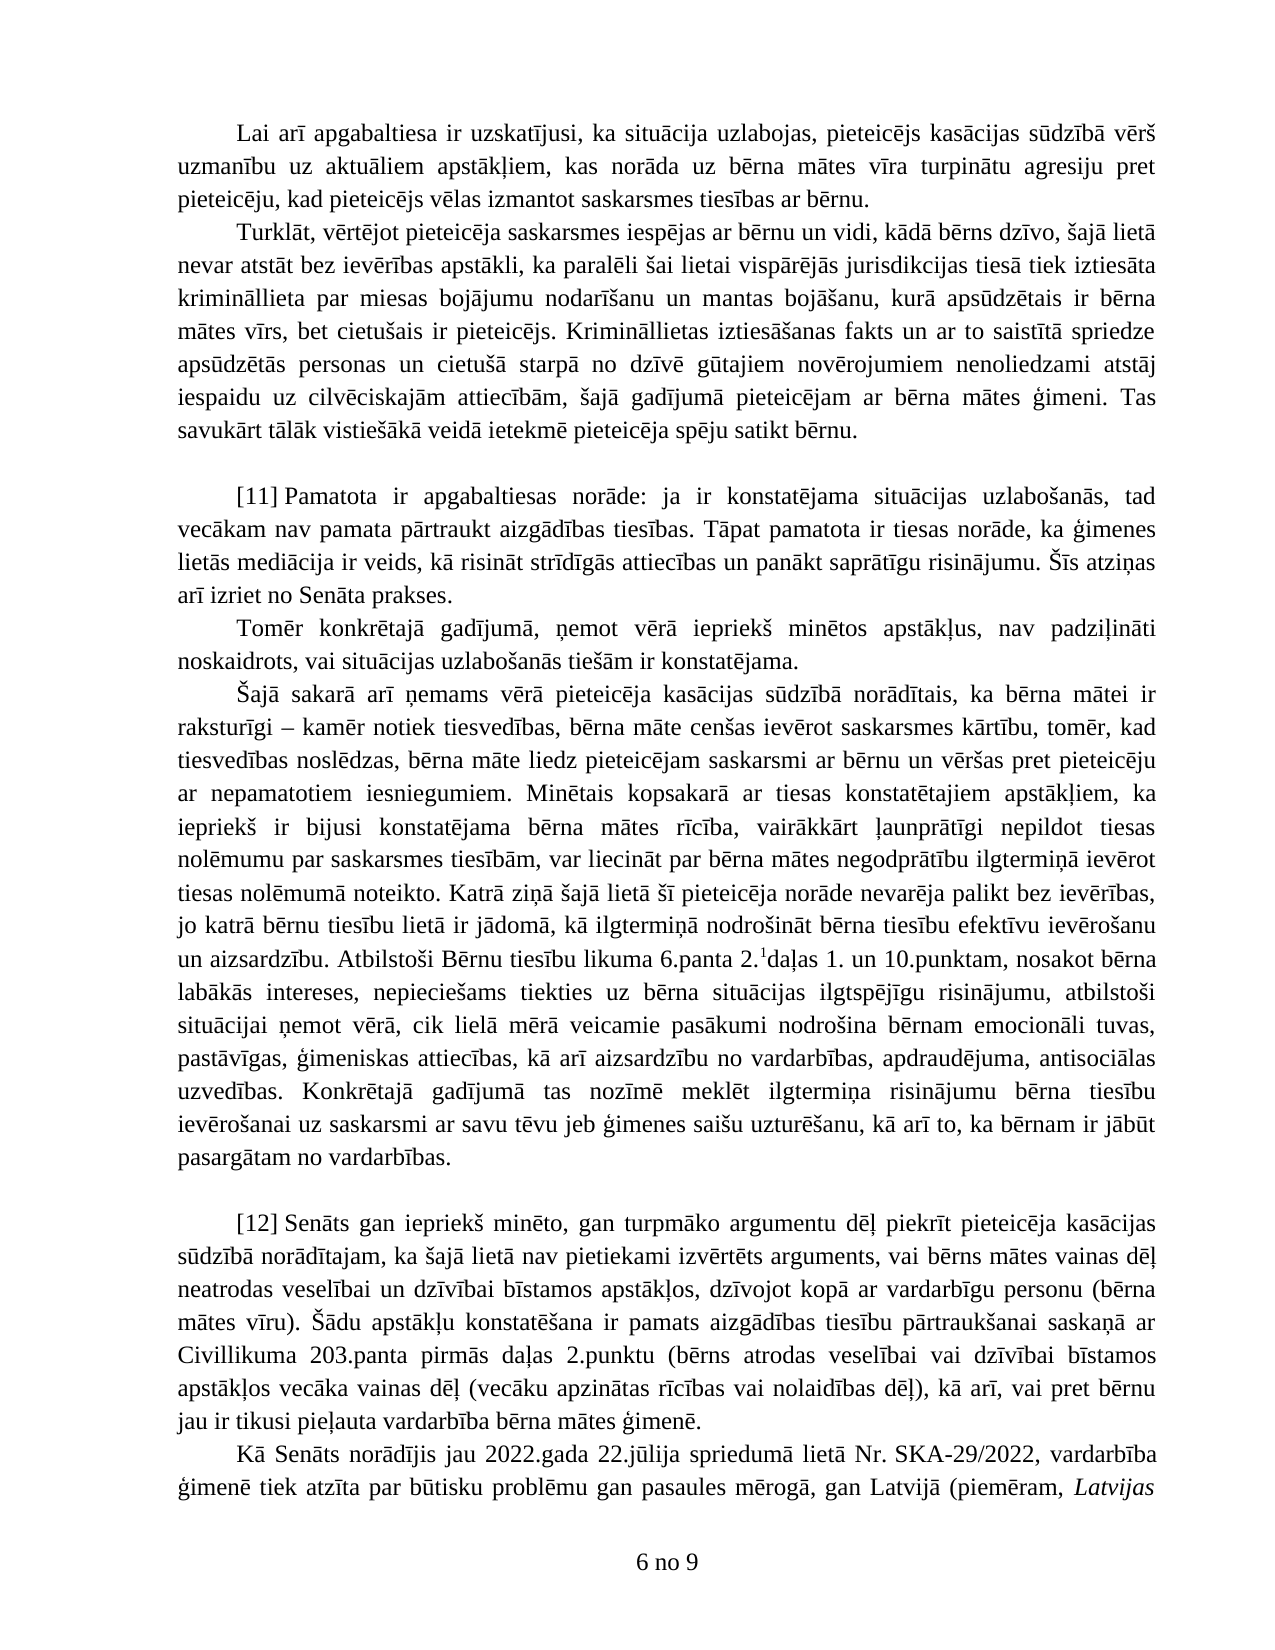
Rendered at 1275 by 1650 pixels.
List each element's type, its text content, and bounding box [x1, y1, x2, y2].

text [12] Senāts gan iepriekš minēto, gan turpmāko argumentu dēļ piekrīt pieteicēja kasācijas sūdzībā norādītajam, ka šajā lietā nav pietiekami izvērtēts arguments, vai bērns mātes vainas dēļ neatrodas veselībai un dzīvībai bīstamos apstākļos, dzīvojot kopā ar vardarbīgu personu (bērna mātes vīru). Šādu apstākļu konstatēšana ir pamats aizgādības tiesību pārtraukšanai saskaņā ar Civillikuma 203.panta pirmās daļas 2.punktu (bērns atrodas veselībai vai dzīvībai bīstamos apstākļos vecāka vainas dēļ (vecāku apzinātas rīcības vai nolaidības dēļ), kā arī, vai pret bērnu jau ir tikusi pieļauta vardarbība bērna mātes ģimenē. [177, 1208, 1157, 1373]
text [177, 1439, 1157, 1501]
text Lai arī apgabaltiesa ir uzskatījusi, ka situācija uzlabojas, pieteicējs kasācijas sūdzībā vērš uzmanību uz aktuāliem apstākļiem, kas norāda uz bērna mātes vīra turpinātu agresiju pret pieteicēju, kad pieteicējs vēlas izmantot saskarsmes tiesības ar bērnu. [177, 118, 1157, 213]
text Šajā sakarā arī ņemams vērā pieteicēja kasācijas sūdzībā norādītais, ka bērna mātei ir raksturīgi – kamēr notiek tiesvedības, bērna māte cenšas ievērot saskarsmes kārtību, tomēr, kad tiesvedības noslēdzas, bērna māte liedz pieteicējam saskarsmi ar bērnu un vēršas pret pieteicēju ar nepamatotiem iesniegumiem. Minētais kopsakarā ar tiesas konstatētajiem apstākļiem, ka iepriekš ir bijusi konstatējama bērna mātes rīcība, vairākkārt ļaunprātīgi nepildot tiesas nolēmumu par saskarsmes tiesībām, var liecināt par bērna mātes negodprātību ilgtermiņā ievērot tiesas nolēmumā noteikto. Katrā ziņā šajā lietā šī pieteicēja norāde nevarēja palikt bez ievērības, jo katrā bērnu tiesību lietā ir jādomā, kā ilgtermiņā nodrošināt bērna tiesību efektīvu ievērošanu un aizsardzību. Atbilstoši Bērnu tiesību likuma 6.panta 2.1daļas 1. un 10.punktam, nosakot bērna labākās intereses, nepieciešams tiekties uz bērna situācijas ilgtspējīgu risinājumu, atbilstoši situācijai ņemot vērā, cik lielā mērā veicamie pasākumi nodrošina bērnam emocionāli tuvas, pastāvīgas, ģimeniskas attiecības, kā arī aizsardzību no vardarbības, apdraudējuma, antisociālas uzvedības. Konkrētajā gadījumā tas nozīmē meklēt ilgtermiņa risinājumu bērna tiesību ievērošanai uz saskarsmi ar savu tēvu jeb ģimenes saišu uzturēšanu, kā arī to, ka bērnam ir jābūt pasargātam no vardarbības. [177, 679, 1157, 977]
text Turklāt, vērtējot pieteicēja saskarsmes iespējas ar bērnu un vidi, kādā bērns dzīvo, šajā lietā nevar atstāt bez ievērības apstākli, ka paralēli šai lietai vispārējās jurisdikcijas tiesā tiek iztiesāta krimināllieta par miesas bojājumu nodarīšanu un mantas bojāšanu, kurā apsūdzētais ir bērna mātes vīrs, bet cietušais ir pieteicējs. Krimināllietas iztiesāšanas fakts un ar to saistītā spriedze apsūdzētās personas un cietušā starpā no dzīvē gūtajiem novērojumiem nenoliedzami atstāj iespaidu uz cilvēciskajām attiecībām, šajā gadījumā pieteicējam ar bērna mātes ģimeni. Tas savukārt tālāk vistiešākā veidā ietekmē pieteicēja spēju satikt bērnu. [177, 217, 1157, 444]
text [11] Pamatota ir apgabaltiesas norāde: ja ir konstatējama situācijas uzlabošanās, tad vecākam nav pamata pārtraukt aizgādības tiesības. Tāpat pamatota ir tiesas norāde, ka ģimenes lietās mediācija ir veids, kā risināt strīdīgās attiecības un panākt saprātīgu risinājumu. Šīs atziņas arī izriet no Senāta prakses. [177, 481, 1157, 609]
text Tomēr konkrētajā gadījumā, ņemot vērā iepriekš minētos apstākļus, nav padziļināti noskaidrots, vai situācijas uzlabošanās tiešām ir konstatējama. [177, 613, 1157, 675]
